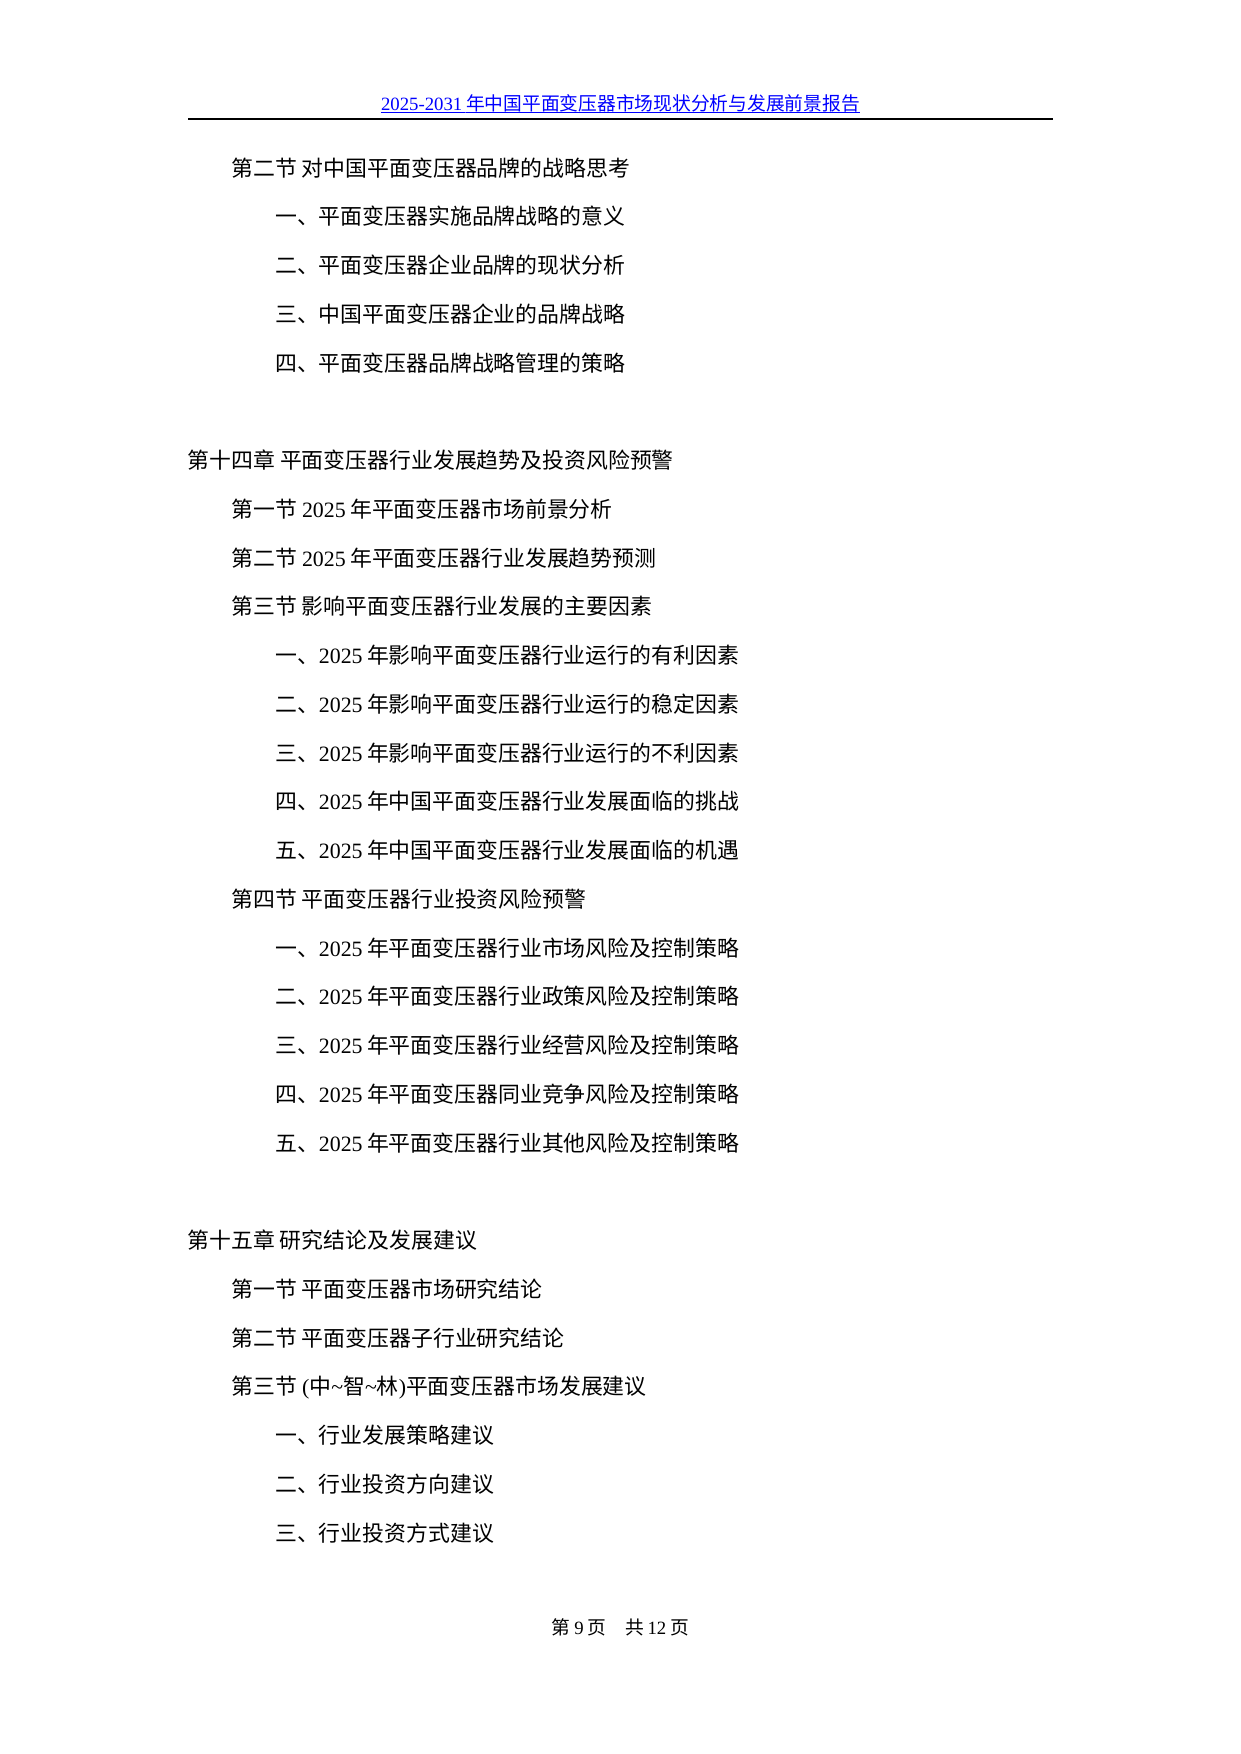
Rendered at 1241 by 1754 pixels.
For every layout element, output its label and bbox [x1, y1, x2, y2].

text [187, 150, 1053, 1548]
